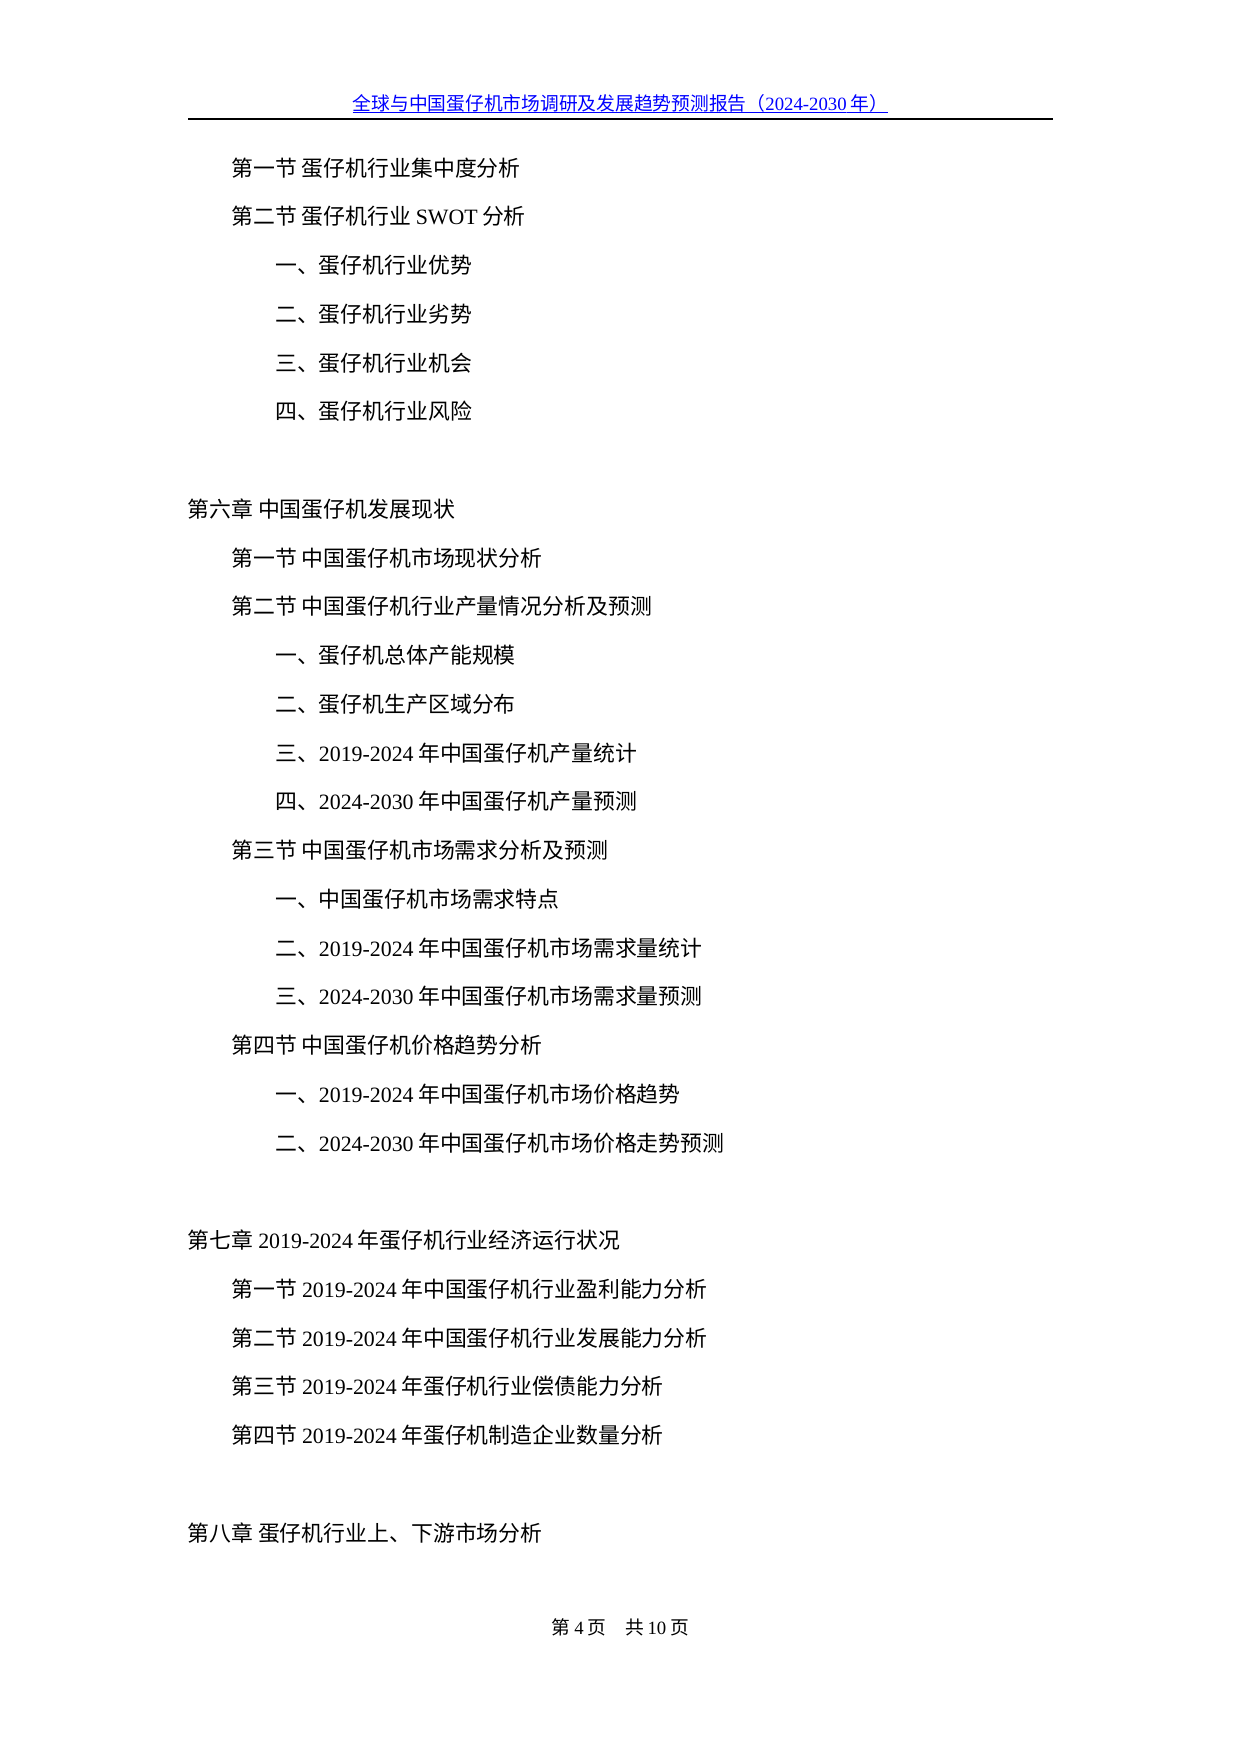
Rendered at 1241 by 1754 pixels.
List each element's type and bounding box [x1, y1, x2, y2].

text [187, 150, 1053, 1548]
